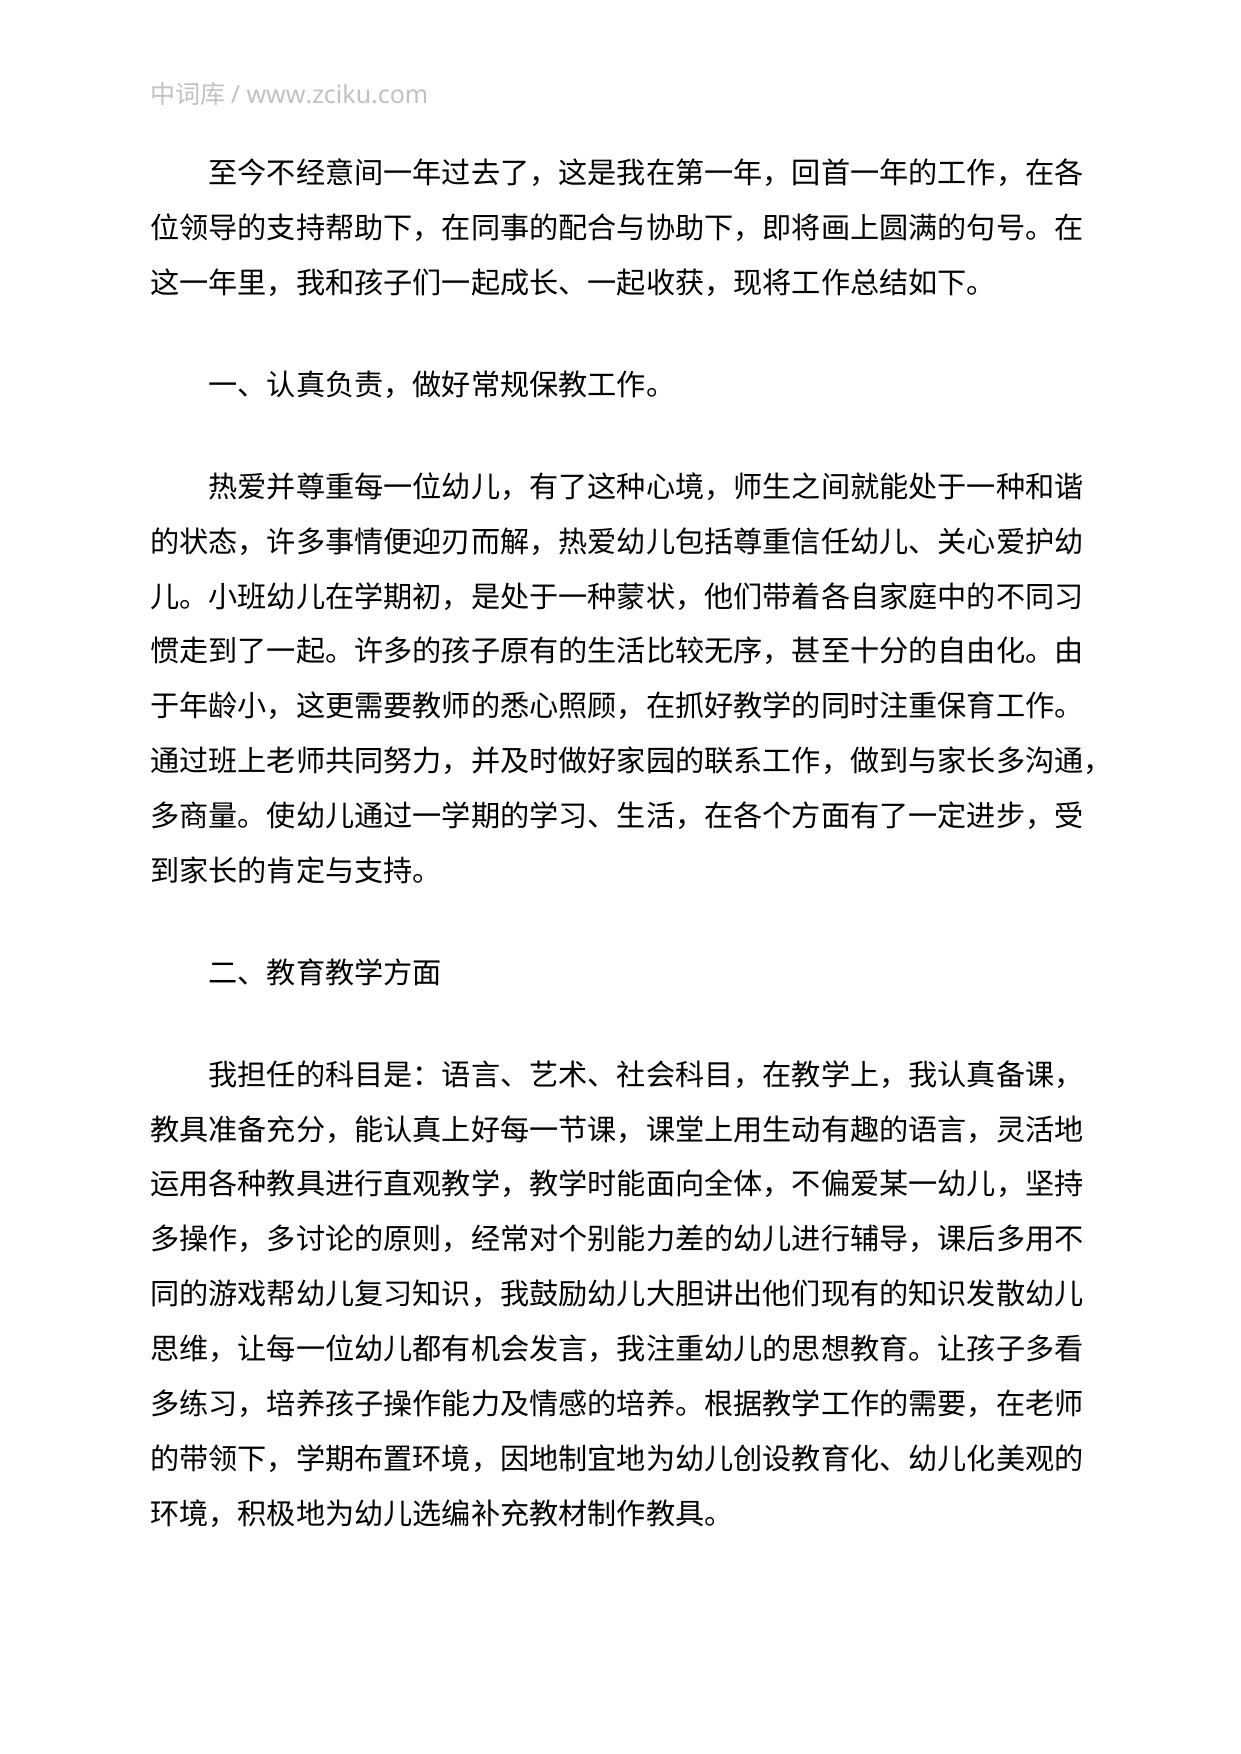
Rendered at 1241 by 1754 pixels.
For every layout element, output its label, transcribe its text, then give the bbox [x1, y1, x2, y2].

text 至今不经意间一年过去了，这是我在第一年，回首一年的工作，在各位领导的支持帮助下，在同事的配合与协助下，即将画上圆满的句号。在这一年里，我和孩子们一起成长、一起收获，现将工作总结如下。 [150, 150, 1090, 302]
text 一、认真负责，做好常规保教工作。 [150, 362, 1090, 404]
text 我担任的科目是：语言、艺术、社会科目，在教学上，我认真备课，教具准备充分，能认真上好每一节课，课堂上用生动有趣的语言，灵活地运用各种教具进行直观教学，教学时能面向全体，不偏爱某一幼儿，坚持多操作，多讨论的原则，经常对个别能力差的幼儿进行辅导，课后多用不同的游戏帮幼儿复习知识，我鼓励幼儿大胆讲出他们现有的知识发散幼儿思维，让每一位幼儿都有机会发言，我注重幼儿的思想教育。让孩子多看多练习，培养孩子操作能力及情感的培养。根据教学工作的需要，在老师的带领下，学期布置环境，因地制宜地为幼儿创设教育化、幼儿化美观的环境，积极地为幼儿选编补充教材制作教具。 [150, 1051, 1090, 1533]
text 二、教育教学方面 [150, 949, 1090, 992]
text 热爱并尊重每一位幼儿，有了这种心境，师生之间就能处于一种和谐的状态，许多事情便迎刃而解，热爱幼儿包括尊重信任幼儿、关心爱护幼儿。小班幼儿在学期初，是处于一种蒙状，他们带着各自家庭中的不同习惯走到了一起。许多的孩子原有的生活比较无序，甚至十分的自由化。由于年龄小，这更需要教师的悉心照顾，在抓好教学的同时注重保育工作。通过班上老师共同努力，并及时做好家园的联系工作，做到与家长多沟通，多商量。使幼儿通过一学期的学习、生活，在各个方面有了一定进步，受到家长的肯定与支持。 [150, 463, 1090, 890]
